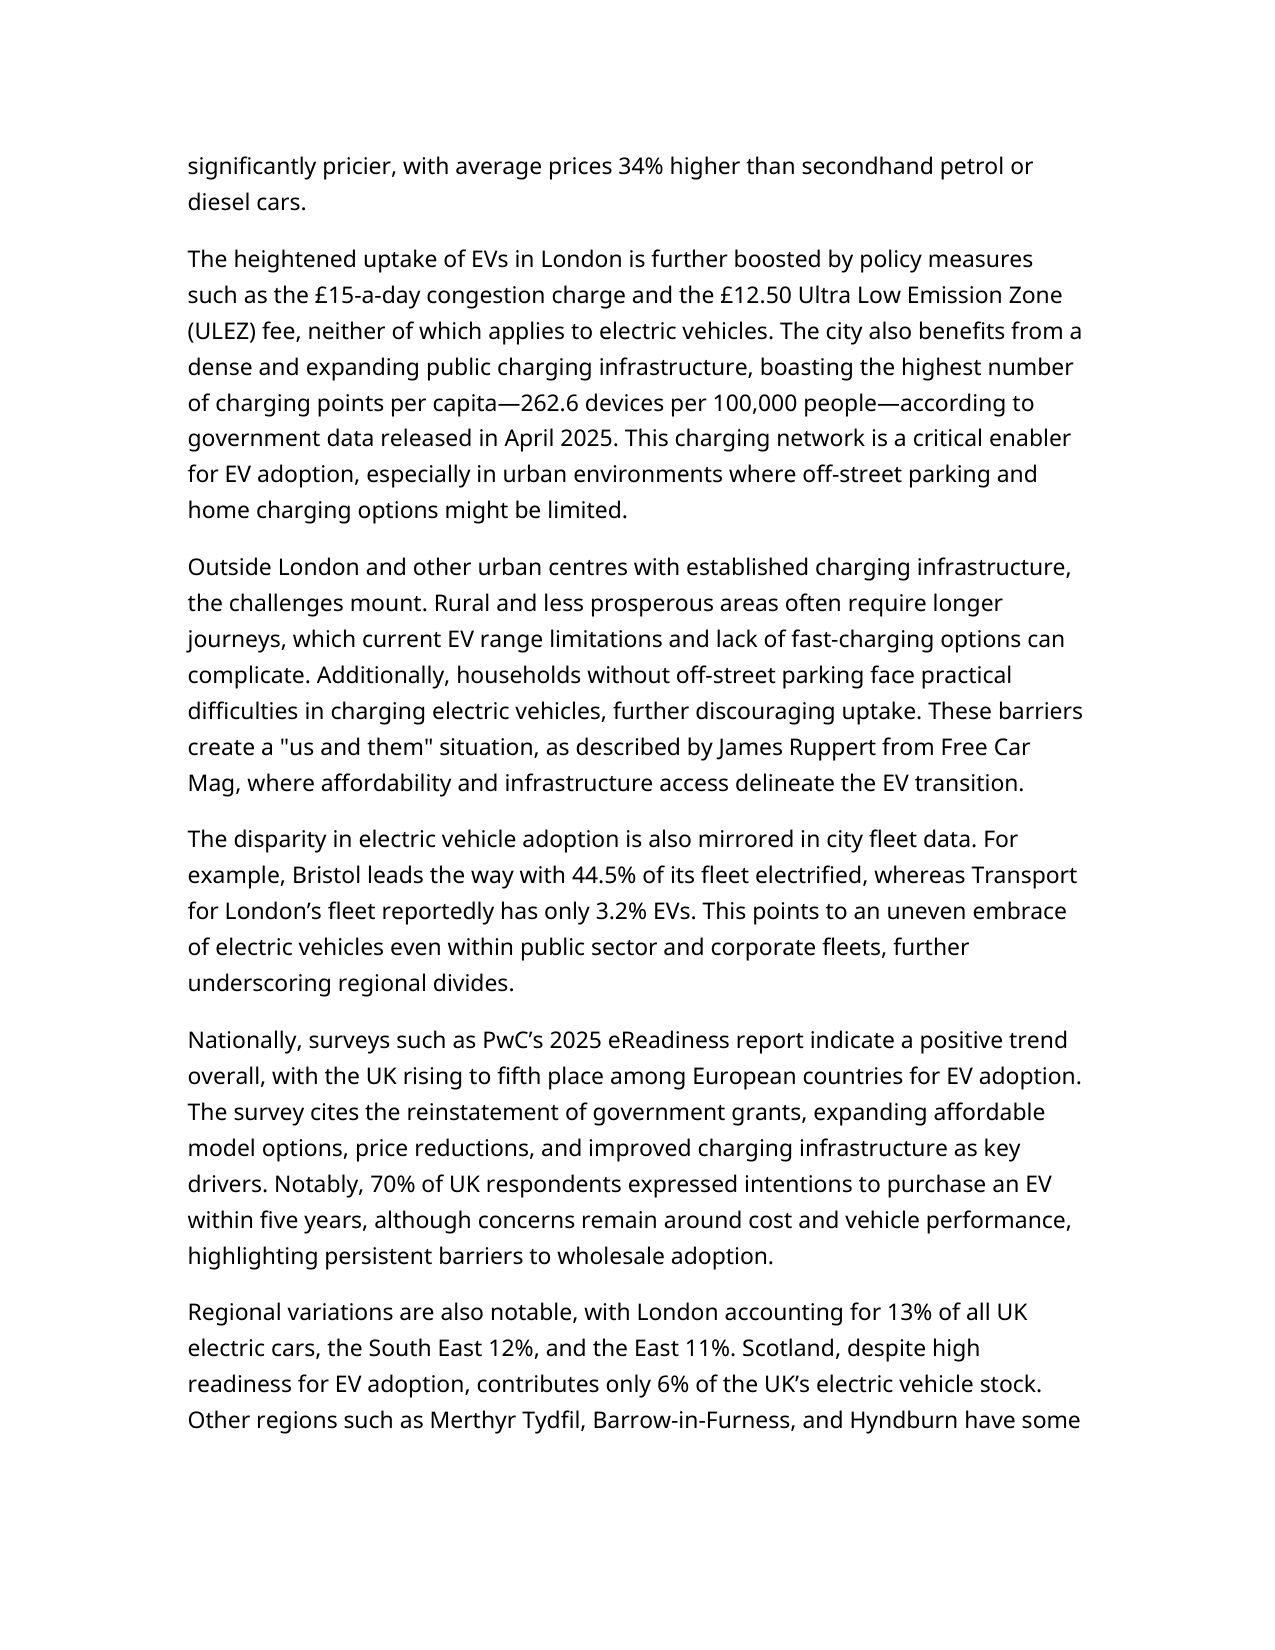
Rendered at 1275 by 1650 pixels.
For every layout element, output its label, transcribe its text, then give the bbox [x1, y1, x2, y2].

text The heightened uptake of EVs in London is further boosted by policy measures such as the £15-a-day congestion charge and the £12.50 Ultra Low Emission Zone (ULEZ) fee, neither of which applies to electric vehicles. The city also benefits from a dense and expanding public charging infrastructure, boasting the highest number of charging points per capita—262.6 devices per 100,000 people—according to government data released in April 2025. This charging network is a critical enabler for EV adoption, especially in urban environments where off-street parking and home charging options might be limited. [187, 243, 1087, 526]
text The disparity in electric vehicle adoption is also mirrored in city fleet data. For example, Bristol leads the way with 44.5% of its fleet electrified, whereas Transport for London’s fleet reportedly has only 3.2% EVs. This points to an uneven embrace of electric vehicles even within public sector and corporate fleets, further underscoring regional divides. [187, 823, 1087, 998]
text Outside London and other urban centres with established charging infrastructure, the challenges mount. Rural and less prosperous areas often require longer journeys, which current EV range limitations and lack of fast-charging options can complicate. Additionally, households without off-street parking face practical difficulties in charging electric vehicles, further discouraging uptake. These barriers create a "us and them" situation, as described by James Ruppert from Free Car Mag, where affordability and infrastructure access delineate the EV transition. [187, 551, 1087, 798]
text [187, 1296, 1087, 1435]
text Nationally, surveys such as PwC’s 2025 eReadiness report indicate a positive trend overall, with the UK rising to fifth place among European countries for EV adoption. The survey cites the reinstatement of government grants, expanding affordable model options, price reductions, and improved charging infrastructure as key drivers. Notably, 70% of UK respondents expressed intentions to purchase an EV within five years, although concerns remain around cost and vehicle performance, highlighting persistent barriers to wholesale adoption. [187, 1024, 1087, 1271]
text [187, 150, 1087, 217]
